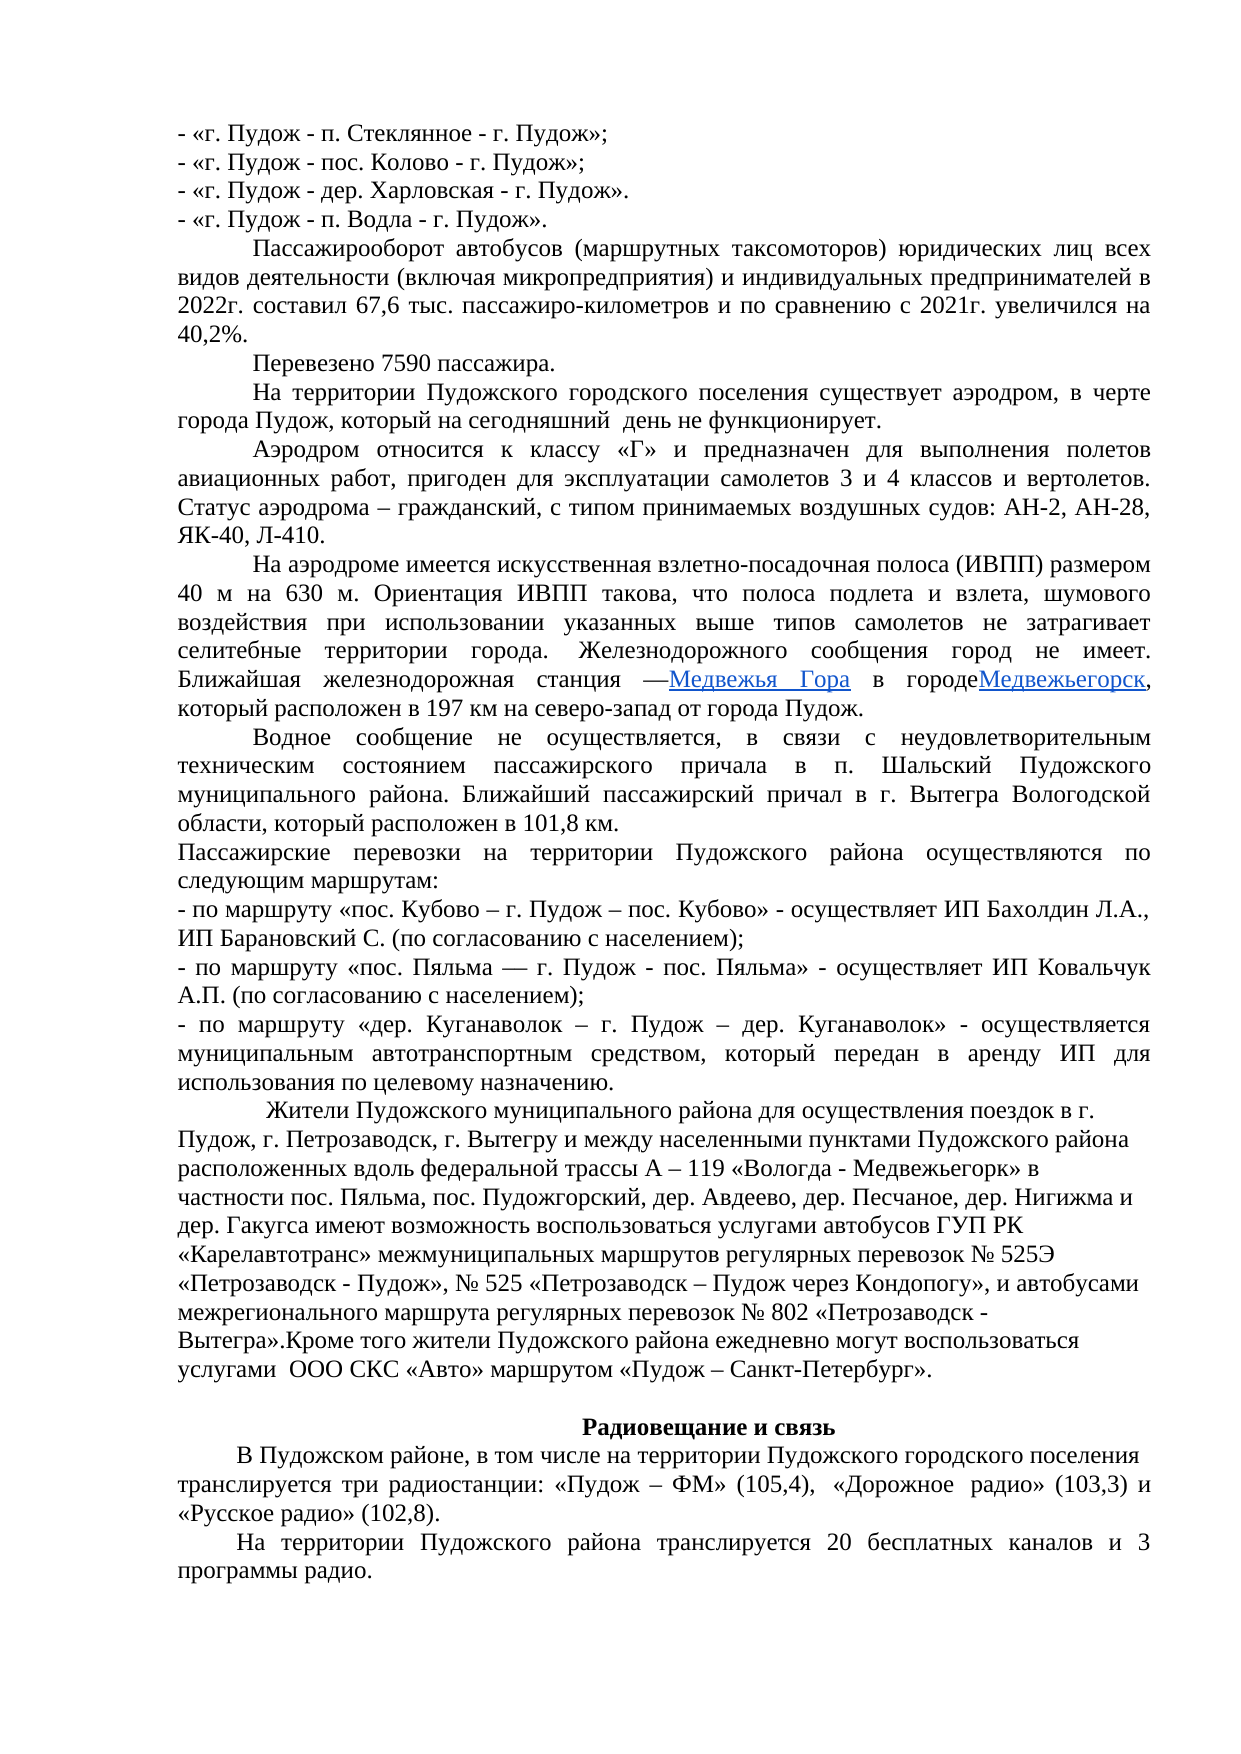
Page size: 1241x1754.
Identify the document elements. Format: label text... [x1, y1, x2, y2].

text Водное сообщение не осуществляется, в связи с неудовлетворительным техническим состоянием пассажирского причала в п. Шальский Пудожского муниципального района. Ближайший пассажирский причал в г. Вытегра Вологодской области, который расположен в 101,8 км. [177, 722, 1152, 837]
text На территории Пудожского городского поселения существует аэродром, в черте города Пудож, который на сегодняшний день не функционирует. [177, 377, 1152, 434]
text В Пудожском районе, в том числе на территории Пудожского городского поселения транслируется три радиостанции: «Пудож – ФМ» (105,4), «Дорожное радио» (103,3) и «Русское радио» (102,8). [177, 1441, 1152, 1527]
text - по маршруту «дер. Куганаволок – г. Пудож – дер. Куганаволок» - осуществляется муниципальным автотранспортным средством, который передан в аренду ИП для использования по целевому назначению. [177, 1009, 1152, 1096]
text Пассажирские перевозки на территории Пудожского района осуществляются по следующим маршрутам: [177, 837, 1152, 894]
text - «г. Пудож - пос. Колово - г. Пудож»; [177, 147, 1152, 176]
text На территории Пудожского района транслируется 20 бесплатных каналов и 3 программы радио. [177, 1527, 1152, 1584]
text На аэродроме имеется искусственная взлетно-посадочная полоса (ИВПП) размером 40 м на 630 м. Ориентация ИВПП такова, что полоса подлета и взлета, шумового воздействия при использовании указанных выше типов самолетов не затрагивает селитебные территории города. Железнодорожного сообщения город не имеет. Ближайшая железнодорожная станция —Медвежья Гора в городеМедвежьегорск, который расположен в 197 км на северо-запад от города Пудож. [177, 549, 1152, 722]
text Аэродром относится к классу «Г» и предназначен для выполнения полетов авиационных работ, пригоден для эксплуатации самолетов 3 и 4 классов и вертолетов. Статус аэродрома – гражданский, с типом принимаемых воздушных судов: АН-2, АН-28, ЯК-40, Л-410. [177, 434, 1152, 549]
text - «г. Пудож - п. Стеклянное - г. Пудож»; [177, 118, 1152, 147]
text Пассажирооборот автобусов (маршрутных таксомоторов) юридических лиц всех видов деятельности (включая микропредприятия) и индивидуальных предпринимателей в 2022г. составил 67,6 тыс. пассажиро-километров и по сравнению с 2021г. увеличился на 40,2%. [177, 233, 1152, 348]
text - «г. Пудож - п. Водла - г. Пудож». [177, 204, 1152, 233]
text Перевезено 7590 пассажира. [177, 348, 1152, 377]
text Радиовещание и связь [177, 1412, 1152, 1441]
text - по маршруту «пос. Пяльма –– г. Пудож - пос. Пяльма» - осуществляет ИП Ковальчук А.П. (по согласованию с населением); [177, 952, 1152, 1009]
text - «г. Пудож - дер. Харловская - г. Пудож». [177, 176, 1152, 204]
text Жители Пудожского муниципального района для осуществления поездок в г. Пудож, г. Петрозаводск, г. Вытегру и между населенными пунктами Пудожского района расположенных вдоль федеральной трассы А – 119 «Вологда - Медвежьегорк» в частности пос. Пяльма, пос. Пудожгорский, дер. Авдеево, дер. Песчаное, дер. Нигижма и дер. Гакугса имеют возможность воспользоваться услугами автобусов ГУП РК «Карелавтотранс» межмуниципальных маршрутов регулярных перевозок № 525Э «Петрозаводск - Пудож», № 525 «Петрозаводск – Пудож через Кондопогу», и автобусами межрегионального маршрута регулярных перевозок № 802 «Петрозаводск - Вытегра».Кроме того жители Пудожского района ежедневно могут воспользоваться услугами ООО СКС «Авто» маршрутом «Пудож – Санкт-Петербург». [177, 1096, 1152, 1383]
text - по маршруту «пос. Кубово – г. Пудож – пос. Кубово» - осуществляет ИП Бахолдин Л.А., ИП Барановский С. (по согласованию с населением); [177, 894, 1152, 952]
